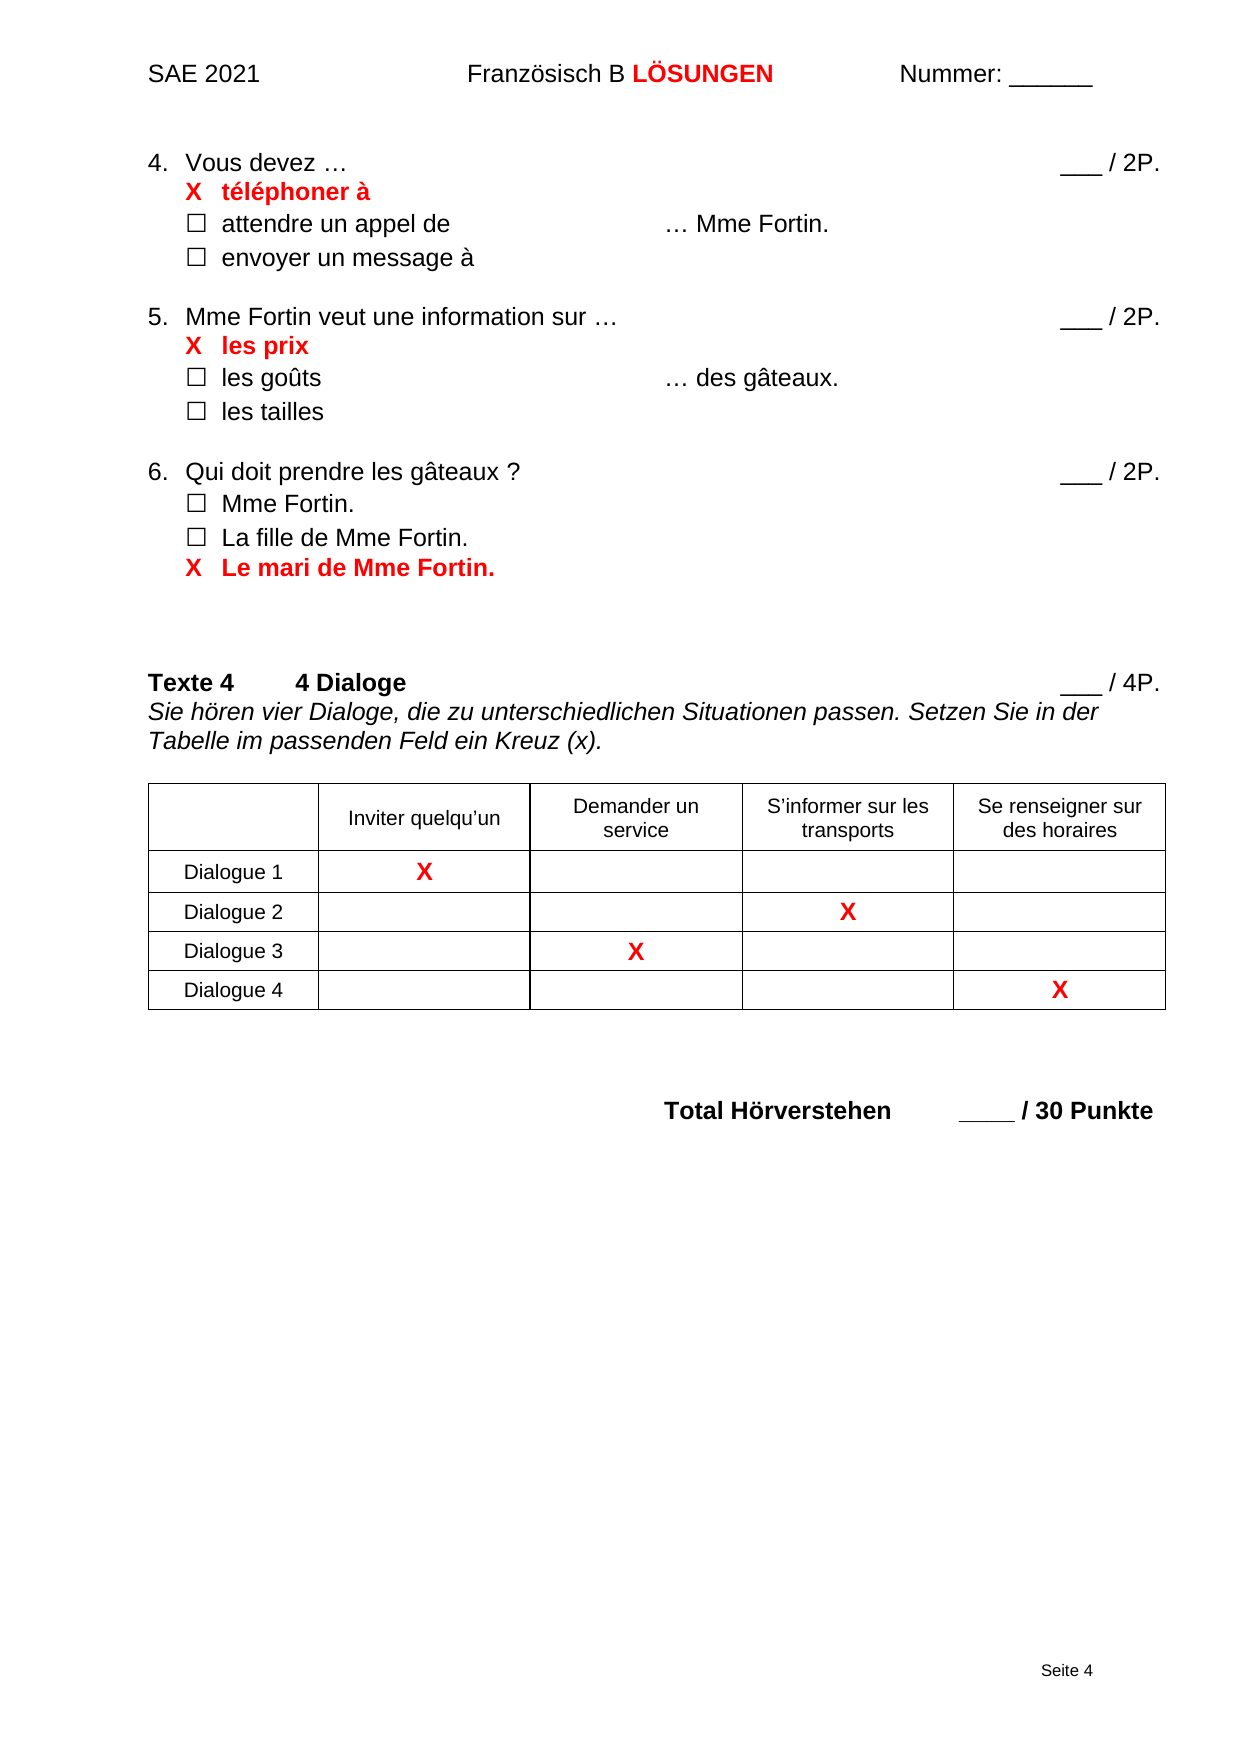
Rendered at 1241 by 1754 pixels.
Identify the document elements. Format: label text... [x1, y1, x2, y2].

table_header S’informer sur les transports [743, 784, 953, 850]
table_cell Dialogue 4 [149, 971, 318, 1009]
text Total Hörverstehen ____ / 30 Punkte [664, 1096, 1166, 1125]
list Vous devez … ___ / 2P. [148, 148, 1166, 176]
table_cell [531, 971, 742, 1009]
table_cell [319, 893, 529, 931]
table_header Inviter quelqu’un [319, 784, 529, 850]
text X les prix [185, 331, 1166, 359]
table_cell [743, 932, 953, 970]
text ☐ La fille de Mme Fortin. [185, 519, 1166, 553]
table_cell [531, 893, 742, 931]
table_cell X [954, 971, 1165, 1009]
table_cell Dialogue 3 [149, 932, 318, 970]
text ☐ envoyer un message à [185, 239, 1166, 273]
text X Le mari de Mme Fortin. [185, 553, 1166, 582]
list Qui doit prendre les gâteaux ? ___ / 2P. [148, 456, 1166, 485]
table_cell X [743, 893, 953, 931]
table_cell X [531, 932, 742, 970]
text ☐ les tailles [185, 394, 1166, 428]
table_cell [531, 851, 742, 892]
table_cell [954, 893, 1165, 931]
table_cell Dialogue 1 [149, 851, 318, 892]
text Texte 4 4 Dialoge ___ / 4P. [148, 668, 1166, 697]
list Mme Fortin veut une information sur … ___ / 2P. [148, 302, 1166, 331]
table_header Se renseigner sur des horaires [954, 784, 1165, 850]
text ☐ attendre un appel de … Mme Fortin. [185, 205, 1166, 239]
table_cell X [319, 851, 529, 892]
text ☐ les goûts … des gâteaux. [185, 359, 1166, 394]
table_cell [954, 932, 1165, 970]
text ☐ Mme Fortin. [185, 485, 1166, 519]
table_cell [319, 932, 529, 970]
table_header Demander un service [531, 784, 742, 850]
text X téléphoner à [185, 176, 1166, 205]
table_header [149, 784, 318, 850]
table_cell [743, 851, 953, 892]
table_cell [954, 851, 1165, 892]
table_cell [743, 971, 953, 1009]
table_cell [319, 971, 529, 1009]
text Sie hören vier Dialoge, die zu unterschiedlichen Situationen passen. Setzen Sie in der Tabelle im passenden Feld ein Kreuz (x). [148, 697, 1166, 754]
table_cell Dialogue 2 [149, 893, 318, 931]
